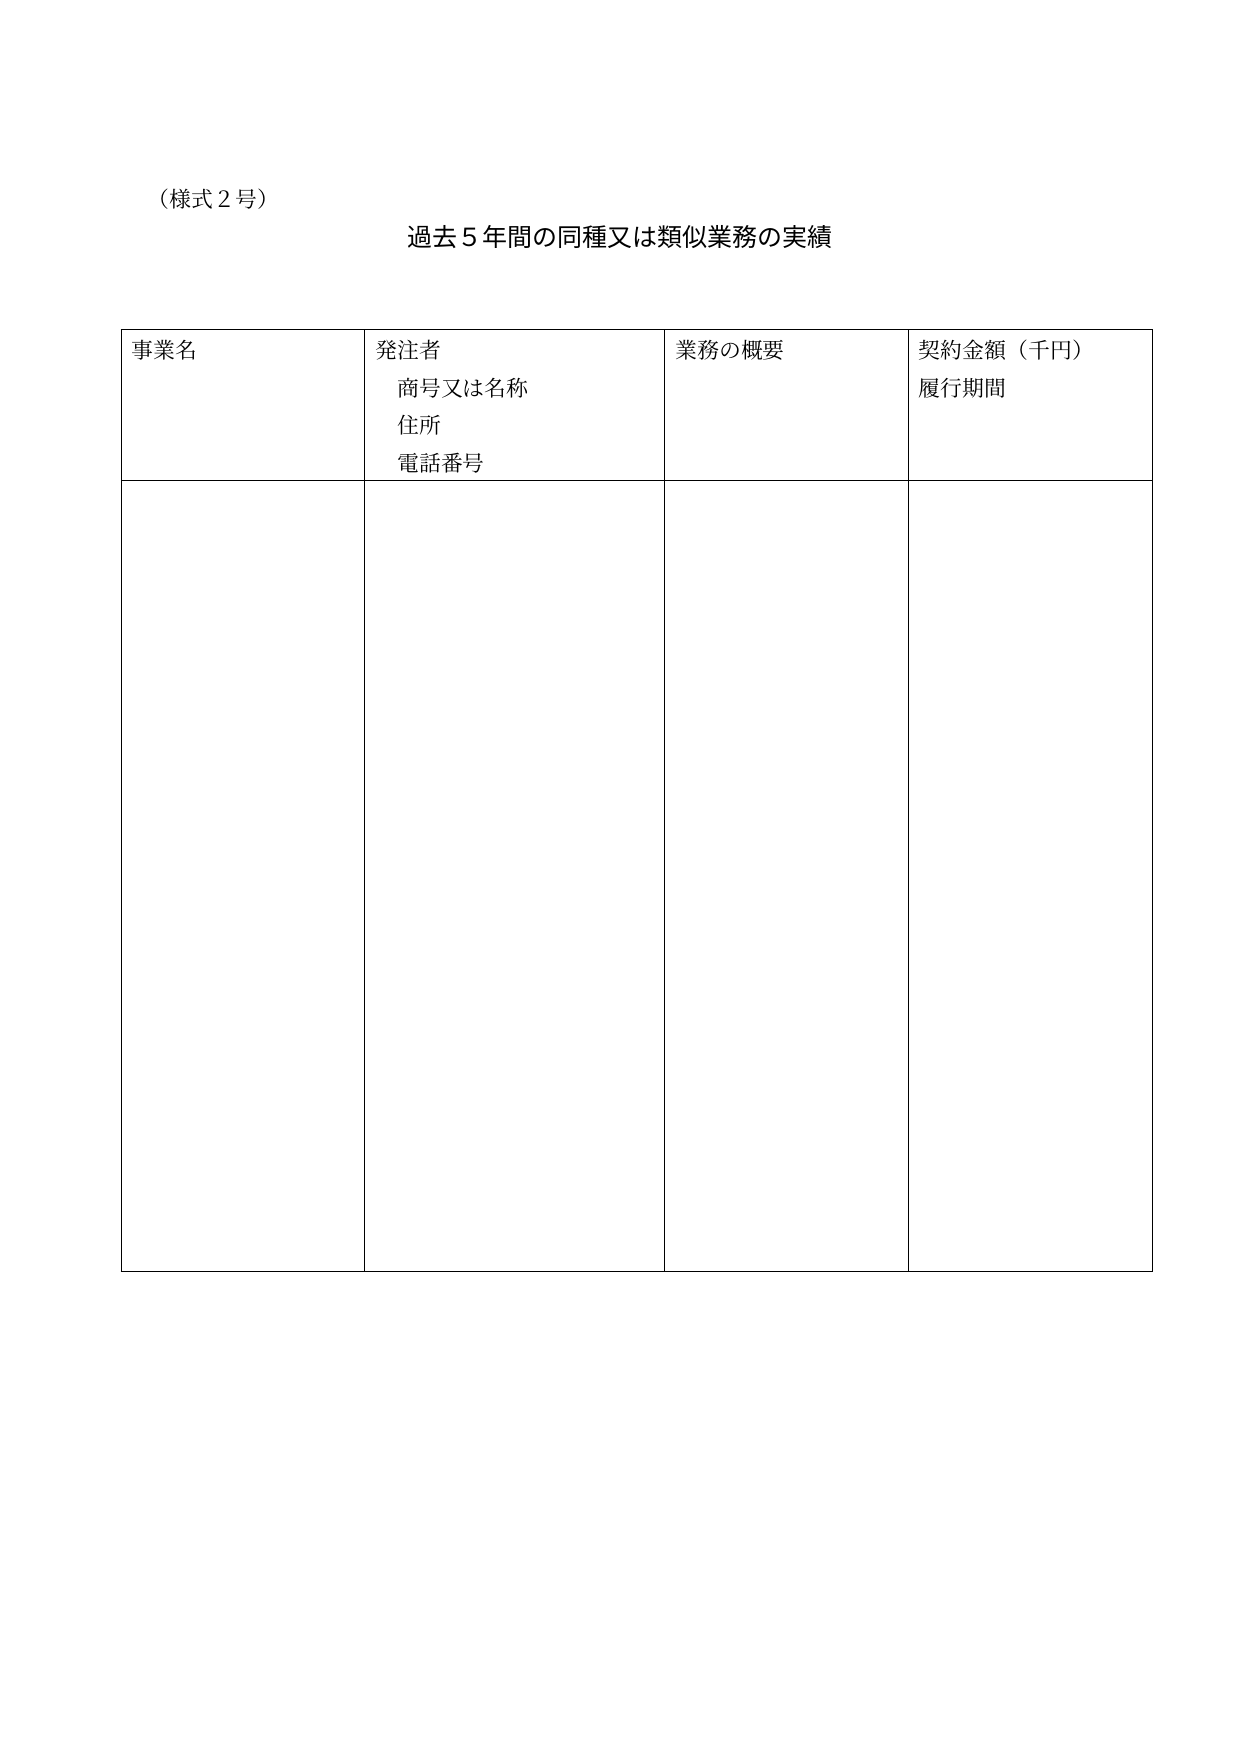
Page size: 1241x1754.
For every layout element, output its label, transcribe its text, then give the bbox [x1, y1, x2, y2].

table_cell [665, 481, 908, 1271]
text 過去５年間の同種又は類似業務の実績 [148, 217, 1092, 254]
table_header 事業名 [122, 330, 364, 480]
table_header 発注者 商号又は名称 住所 電話番号 [365, 330, 664, 480]
table_header 契約金額（千円） 履行期間 [909, 330, 1152, 480]
table_header 業務の概要 [665, 330, 908, 480]
text （様式２号） [148, 179, 1092, 217]
table_cell [909, 481, 1152, 1271]
table_cell [122, 481, 364, 1271]
table_cell [365, 481, 664, 1271]
